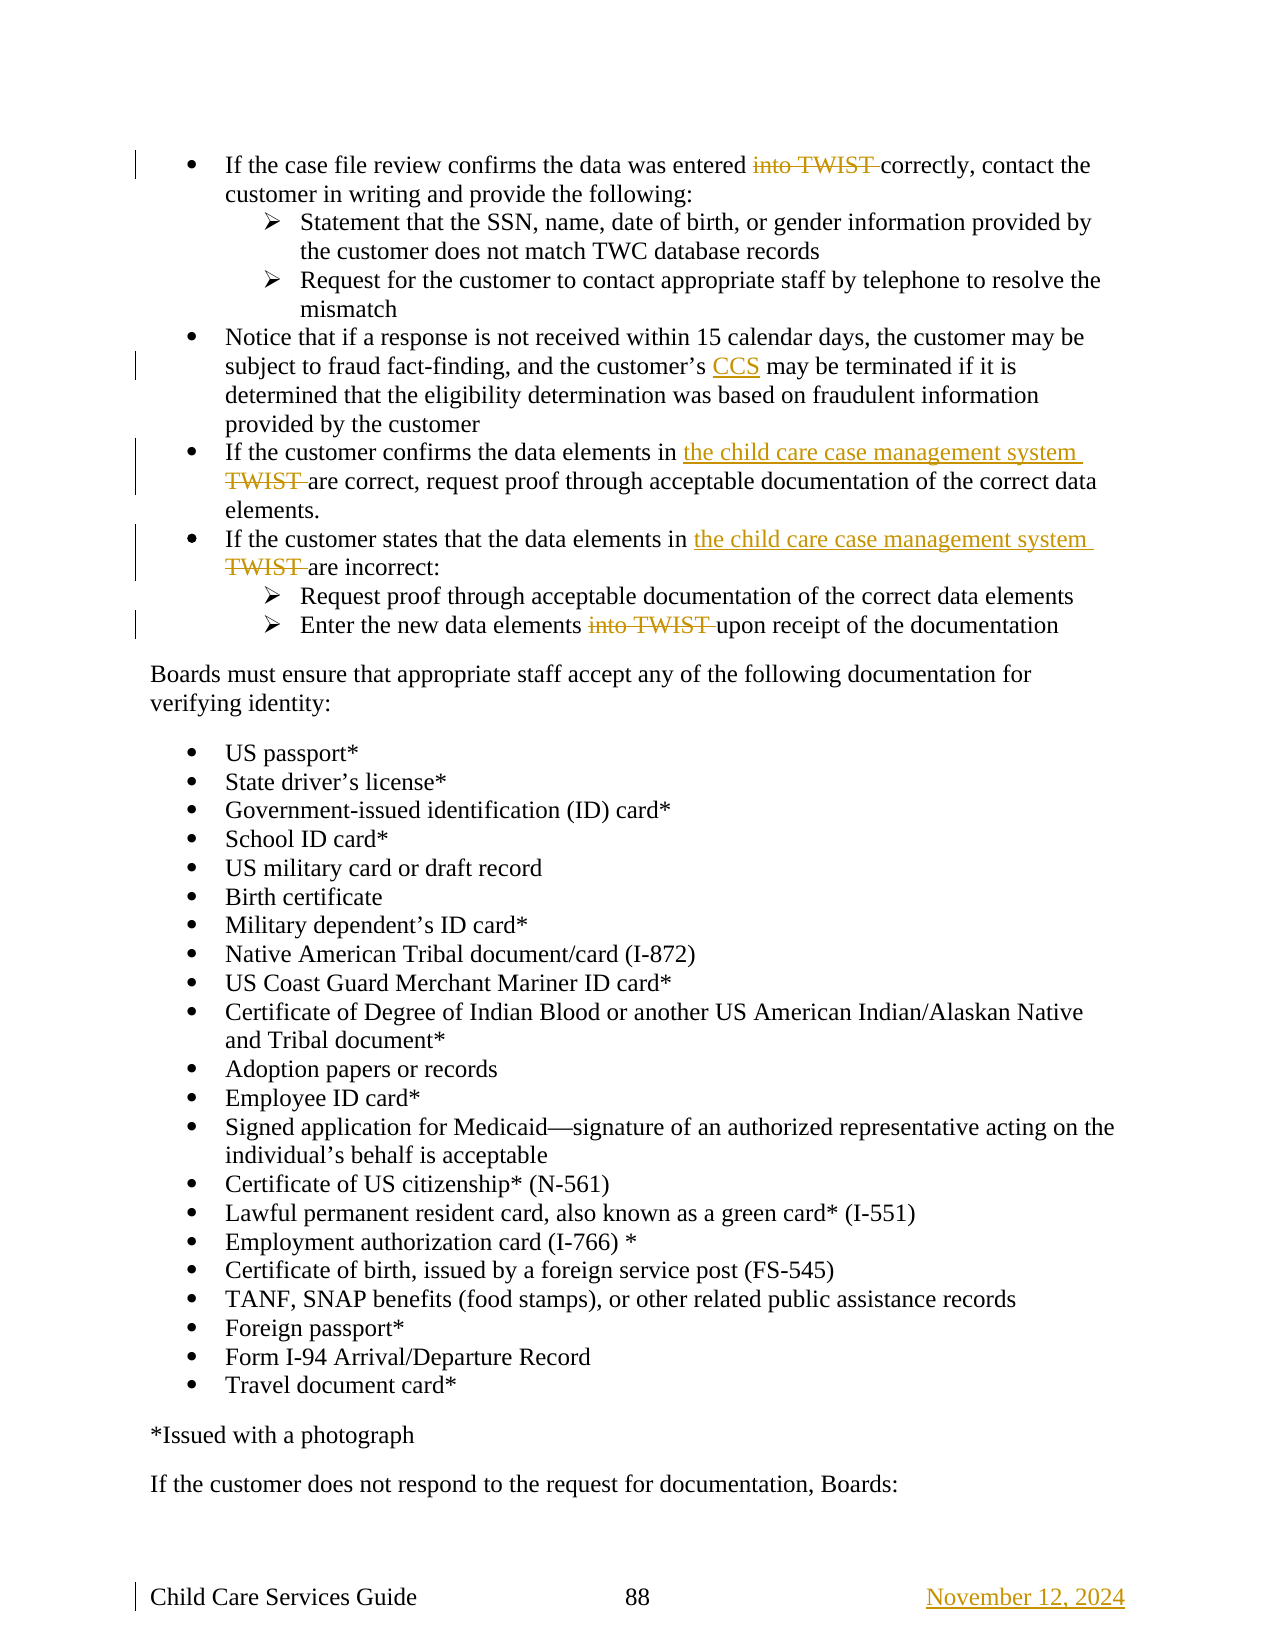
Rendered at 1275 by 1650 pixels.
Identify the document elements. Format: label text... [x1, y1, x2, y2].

list Request proof through acceptable documentation of the correct data elements [262, 581, 1125, 610]
text Boards must ensure that appropriate staff accept any of the following documentation for verifying identity: [150, 659, 1125, 717]
list Notice that if a response is not received within 15 calendar days, the customer may be subject to fraud fact-finding, and the customer’s may be terminated if it is determined that the eligibility determination was based on fraudulent information provided by the customer [187, 322, 1125, 437]
list Form I-94 Arrival/Departure Record [187, 1342, 1125, 1370]
list Employee ID card* [187, 1083, 1125, 1112]
list US military card or draft record [187, 853, 1125, 882]
list Certificate of Degree of Indian Blood or another US American Indian/Alaskan Native and Tribal document* [187, 997, 1125, 1054]
list If the case file review confirms the data was entered correctly, contact the customer in writing and provide the following: [187, 150, 1125, 207]
list Certificate of birth, issued by a foreign service post (FS-545) [187, 1255, 1125, 1284]
list Military dependent’s ID card* [187, 910, 1125, 939]
list If the customer states that the data elements in are incorrect: [187, 524, 1125, 581]
list If the customer confirms the data elements in are correct, request proof through acceptable documentation of the correct data elements. [187, 437, 1125, 524]
list TANF, SNAP benefits (food stamps), or other related public assistance records [187, 1284, 1125, 1313]
list US Coast Guard Merchant Mariner ID card* [187, 968, 1125, 997]
list Travel document card* [187, 1370, 1125, 1399]
list Certificate of US citizenship* (N-561) [187, 1169, 1125, 1198]
list Native American Tribal document/card (I-872) [187, 939, 1125, 968]
list School ID card* [187, 824, 1125, 853]
list Birth certificate [187, 882, 1125, 910]
list Statement that the SSN, name, date of birth, or gender information provided by the customer does not match TWC database records [262, 207, 1125, 265]
text *Issued with a photograph [150, 1420, 1125, 1449]
list Government-issued identification (ID) card* [187, 795, 1125, 824]
list Request for the customer to contact appropriate staff by telephone to resolve the mismatch [262, 265, 1125, 322]
list Adoption papers or records [187, 1054, 1125, 1083]
list Enter the new data elements upon receipt of the documentation [262, 610, 1125, 639]
list State driver’s license* [187, 767, 1125, 795]
list Foreign passport* [187, 1313, 1125, 1342]
text If the customer does not respond to the request for documentation, Boards: [150, 1469, 1125, 1498]
list Signed application for Medicaid—signature of an authorized representative acting on the individual’s behalf is acceptable [187, 1112, 1125, 1169]
list Employment authorization card (I-766) * [187, 1227, 1125, 1255]
list Lawful permanent resident card, also known as a green card* (I-551) [187, 1198, 1125, 1227]
list US passport* [187, 738, 1125, 767]
